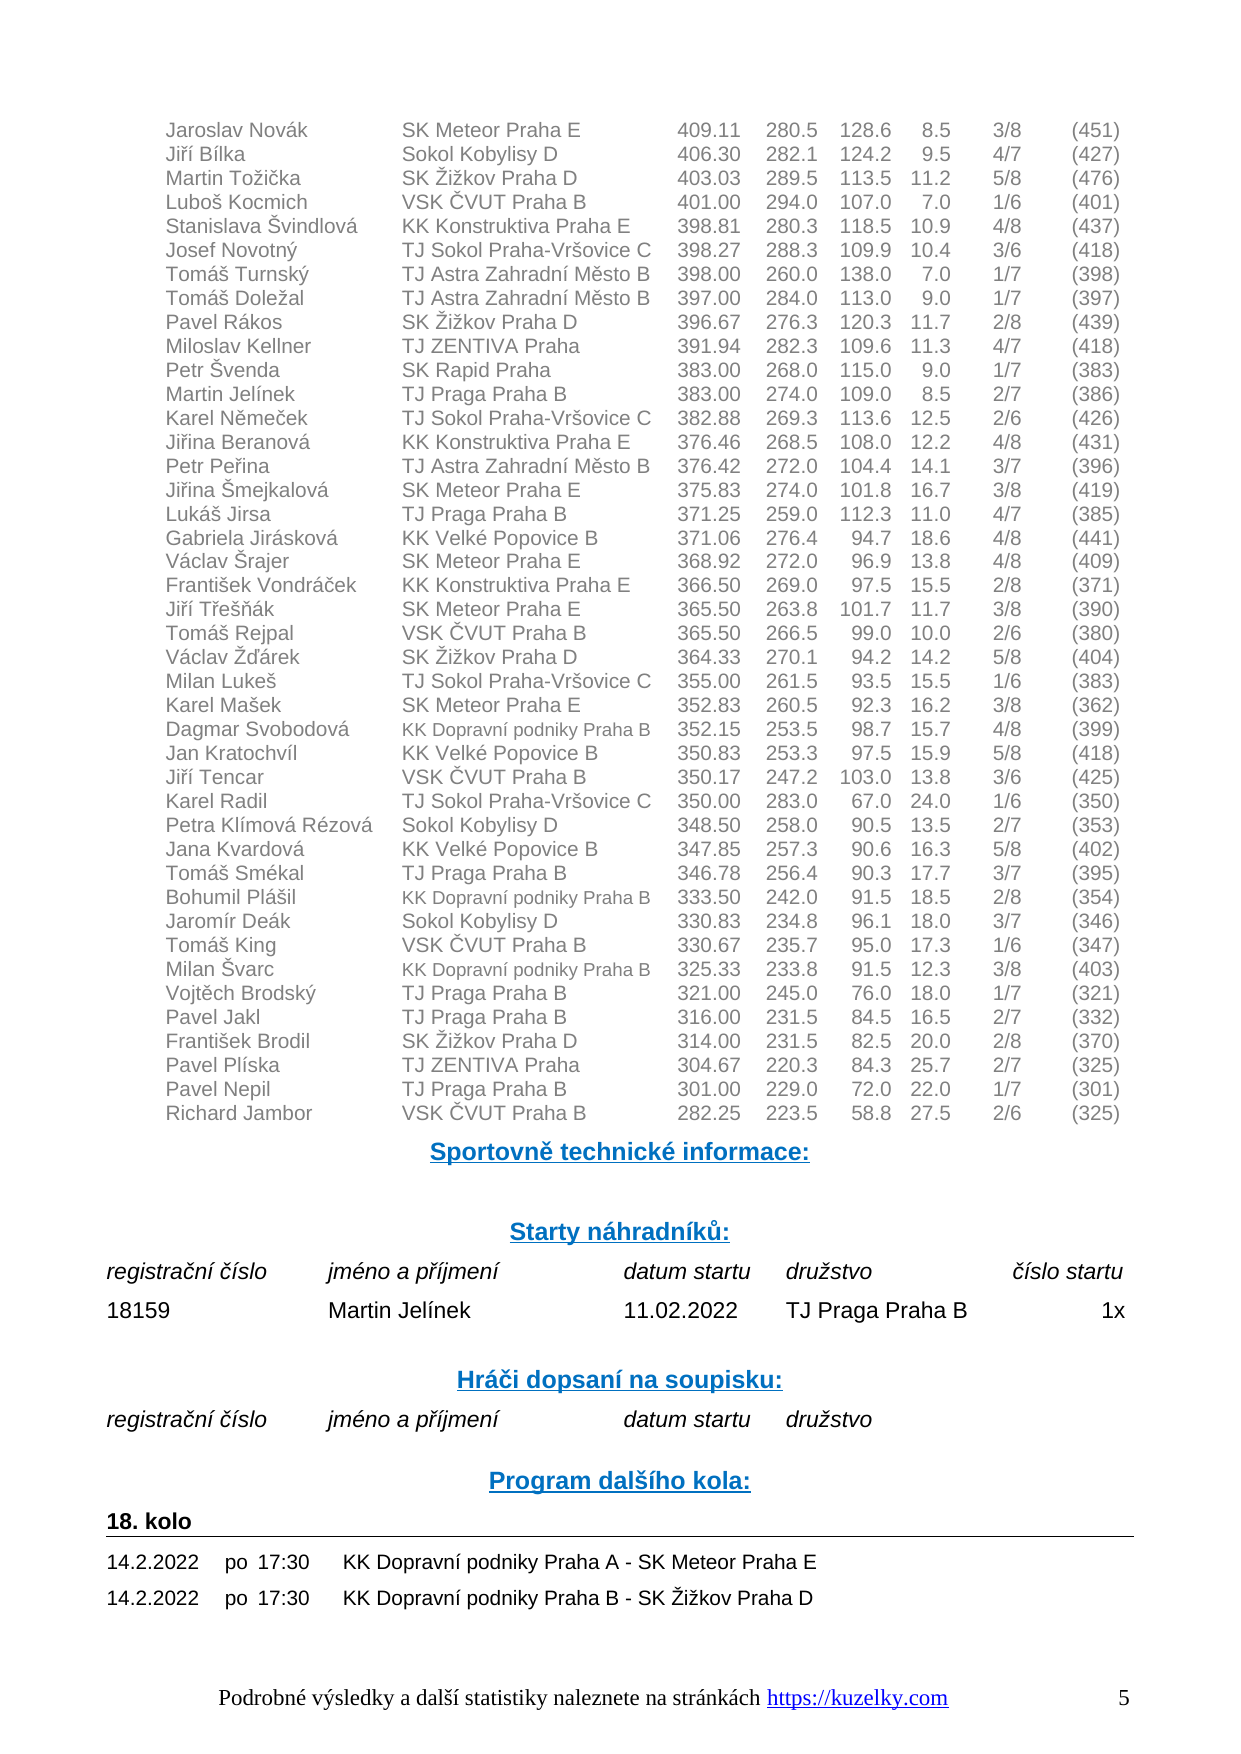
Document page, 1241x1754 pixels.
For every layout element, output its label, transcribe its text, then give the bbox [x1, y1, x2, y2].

text Milan Lukeš TJ Sokol Praha-Vršovice C 355.00 261.5 93.5 15.5 1/6 (383) [106, 669, 1134, 693]
text Lukáš Jirsa TJ Praga Praha B 371.25 259.0 112.3 11.0 4/7 (385) [106, 501, 1134, 525]
text Jiřina Šmejkalová SK Meteor Praha E 375.83 274.0 101.8 16.7 3/8 (419) [106, 477, 1134, 501]
text Hráči dopsaní na soupisku: [94, 1336, 1145, 1393]
text Jiří Tencar VSK ČVUT Praha B 350.17 247.2 103.0 13.8 3/6 (425) [106, 765, 1134, 789]
text Jiřina Beranová KK Konstruktiva Praha E 376.46 268.5 108.0 12.2 4/8 (431) [106, 429, 1134, 453]
text Petra Klímová Rézová Sokol Kobylisy D 348.50 258.0 90.5 13.5 2/7 (353) [106, 813, 1134, 837]
text Vojtěch Brodský TJ Praga Praha B 321.00 245.0 76.0 18.0 1/7 (321) [106, 981, 1134, 1004]
text Martin Tožička SK Žižkov Praha D 403.03 289.5 113.5 11.2 5/8 (476) [106, 166, 1134, 190]
text Václav Žďárek SK Žižkov Praha D 364.33 270.1 94.2 14.2 5/8 (404) [106, 645, 1134, 669]
text Tomáš Turnský TJ Astra Zahradní Město B 398.00 260.0 138.0 7.0 1/7 (398) [106, 262, 1134, 286]
text 14.2.2022 po 17:30 KK Dopravní podniky Praha A - SK Meteor Praha E [106, 1549, 1134, 1573]
text Gabriela Jirásková KK Velké Popovice B 371.06 276.4 94.7 18.6 4/8 (441) [106, 525, 1134, 549]
text Pavel Jakl TJ Praga Praha B 316.00 231.5 84.5 16.5 2/7 (332) [106, 1004, 1134, 1028]
text Jan Kratochvíl KK Velké Popovice B 350.83 253.3 97.5 15.9 5/8 (418) [106, 741, 1134, 765]
text Starty náhradníků: [94, 1217, 1145, 1246]
text 18. kolo [106, 1508, 1134, 1536]
text Tomáš King VSK ČVUT Praha B 330.67 235.7 95.0 17.3 1/6 (347) [106, 933, 1134, 957]
text Petr Peřina TJ Astra Zahradní Město B 376.42 272.0 104.4 14.1 3/7 (396) [106, 453, 1134, 477]
text Program dalšího kola: [94, 1466, 1145, 1495]
text Tomáš Smékal TJ Praga Praha B 346.78 256.4 90.3 17.7 3/7 (395) [106, 861, 1134, 885]
text František Brodil SK Žižkov Praha D 314.00 231.5 82.5 20.0 2/8 (370) [106, 1028, 1134, 1052]
text registrační číslo jméno a příjmení datum startu družstvo [106, 1406, 1134, 1432]
text Stanislava Švindlová KK Konstruktiva Praha E 398.81 280.3 118.5 10.9 4/8 (437) [106, 214, 1134, 238]
text Jaromír Deák Sokol Kobylisy D 330.83 234.8 96.1 18.0 3/7 (346) [106, 909, 1134, 933]
text Miloslav Kellner TJ ZENTIVA Praha 391.94 282.3 109.6 11.3 4/7 (418) [106, 334, 1134, 358]
text Tomáš Doležal TJ Astra Zahradní Město B 397.00 284.0 113.0 9.0 1/7 (397) [106, 286, 1134, 310]
text Sportovně technické informace: [94, 1137, 1145, 1166]
text František Vondráček KK Konstruktiva Praha E 366.50 269.0 97.5 15.5 2/8 (371) [106, 573, 1134, 597]
text Pavel Rákos SK Žižkov Praha D 396.67 276.3 120.3 11.7 2/8 (439) [106, 310, 1134, 334]
text Jiří Bílka Sokol Kobylisy D 406.30 282.1 124.2 9.5 4/7 (427) [106, 142, 1134, 166]
text Karel Němeček TJ Sokol Praha-Vršovice C 382.88 269.3 113.6 12.5 2/6 (426) [106, 406, 1134, 429]
text Jana Kvardová KK Velké Popovice B 347.85 257.3 90.6 16.3 5/8 (402) [106, 837, 1134, 861]
text Dagmar Svobodová KK Dopravní podniky Praha B 352.15 253.5 98.7 15.7 4/8 (399) [106, 717, 1134, 741]
text 18159 Martin Jelínek 11.02.2022 TJ Praga Praha B 1x [106, 1297, 1134, 1323]
text Tomáš Rejpal VSK ČVUT Praha B 365.50 266.5 99.0 10.0 2/6 (380) [106, 621, 1134, 645]
text Petr Švenda SK Rapid Praha 383.00 268.0 115.0 9.0 1/7 (383) [106, 358, 1134, 382]
text Josef Novotný TJ Sokol Praha-Vršovice C 398.27 288.3 109.9 10.4 3/6 (418) [106, 238, 1134, 262]
text 14.2.2022 po 17:30 KK Dopravní podniky Praha B - SK Žižkov Praha D [106, 1586, 1134, 1610]
text Jaroslav Novák SK Meteor Praha E 409.11 280.5 128.6 8.5 3/8 (451) [106, 118, 1134, 142]
text Jiří Třešňák SK Meteor Praha E 365.50 263.8 101.7 11.7 3/8 (390) [106, 597, 1134, 621]
text Karel Mašek SK Meteor Praha E 352.83 260.5 92.3 16.2 3/8 (362) [106, 693, 1134, 717]
text Václav Šrajer SK Meteor Praha E 368.92 272.0 96.9 13.8 4/8 (409) [106, 549, 1134, 573]
text Luboš Kocmich VSK ČVUT Praha B 401.00 294.0 107.0 7.0 1/6 (401) [106, 190, 1134, 214]
text Pavel Nepil TJ Praga Praha B 301.00 229.0 72.0 22.0 1/7 (301) [106, 1076, 1134, 1100]
text Pavel Plíska TJ ZENTIVA Praha 304.67 220.3 84.3 25.7 2/7 (325) [106, 1052, 1134, 1076]
text Bohumil Plášil KK Dopravní podniky Praha B 333.50 242.0 91.5 18.5 2/8 (354) [106, 885, 1134, 909]
text Karel Radil TJ Sokol Praha-Vršovice C 350.00 283.0 67.0 24.0 1/6 (350) [106, 789, 1134, 813]
text registrační číslo jméno a příjmení datum startu družstvo číslo startu [106, 1258, 1134, 1284]
text Milan Švarc KK Dopravní podniky Praha B 325.33 233.8 91.5 12.3 3/8 (403) [106, 957, 1134, 981]
text Martin Jelínek TJ Praga Praha B 383.00 274.0 109.0 8.5 2/7 (386) [106, 382, 1134, 406]
text Richard Jambor VSK ČVUT Praha B 282.25 223.5 58.8 27.5 2/6 (325) [106, 1100, 1134, 1124]
